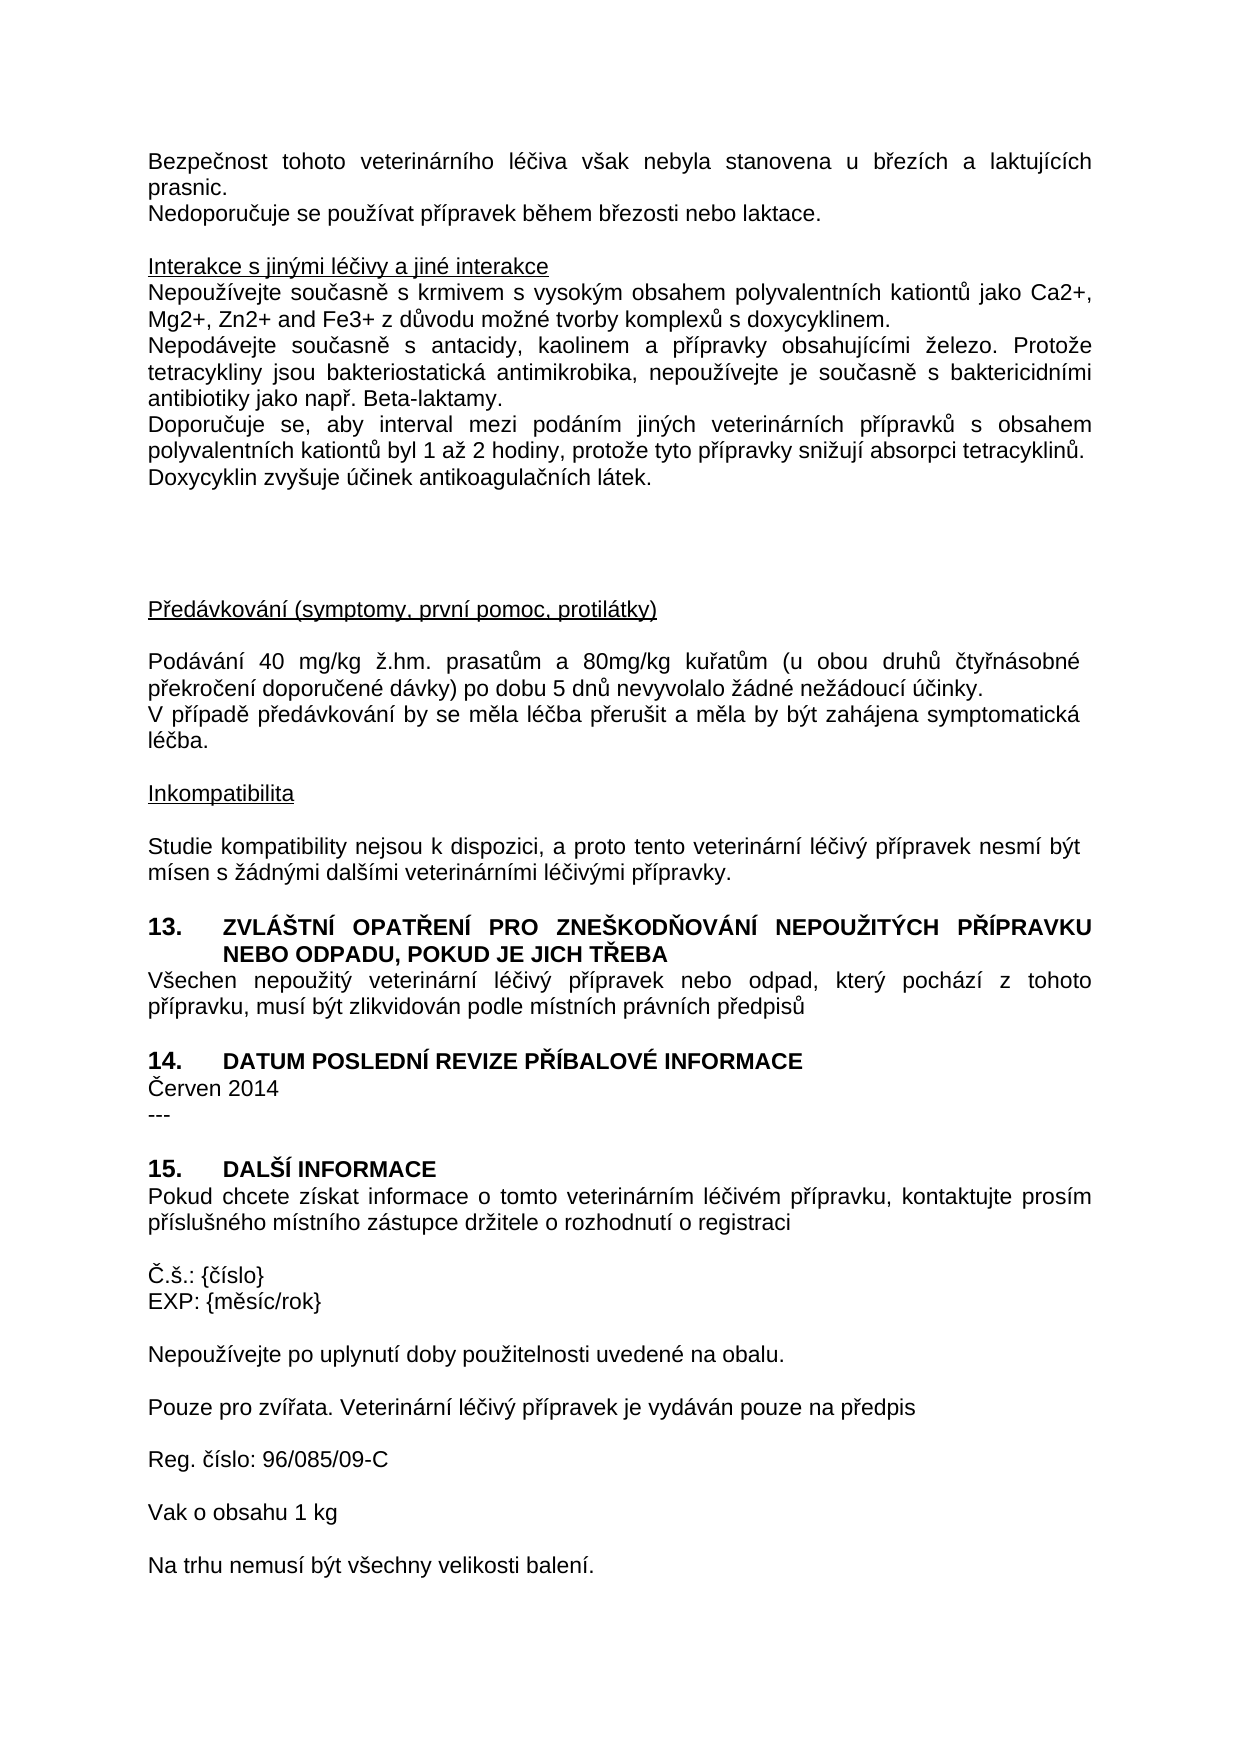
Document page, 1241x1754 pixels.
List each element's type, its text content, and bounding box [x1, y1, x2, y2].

text Studie kompatibility nejsou k dispozici, a proto tento veterinární léčivý přípravek nesmí být mísen s žádnými dalšími veterinárními léčivými přípravky. [148, 833, 1081, 886]
text Vak o obsahu 1 kg [148, 1499, 1093, 1525]
text Bezpečnost tohoto veterinárního léčiva však nebyla stanovena u březích a laktujících prasnic. [148, 148, 1093, 200]
text Předávkování (symptomy, první pomoc, protilátky) [148, 596, 1081, 622]
text Pouze pro zvířata. Veterinární léčivý přípravek je vydáván pouze na předpis [148, 1393, 1093, 1420]
text Červen 2014 [148, 1075, 1093, 1101]
list ZVLÁŠTNÍ OPATŘENÍ PRO ZNEŠKODŇOVÁNÍ NEPOUŽITÝCH PŘÍPRAVKU NEBO ODPADU, POKUD JE JICH TŘEBA [148, 912, 1093, 967]
text Všechen nepoužitý veterinární léčivý přípravek nebo odpad, který pochází z tohoto přípravku, musí být zlikvidován podle místních právních předpisů [148, 967, 1093, 1020]
text Na trhu nemusí být všechny velikosti balení. [148, 1552, 1093, 1578]
list DATUM POSLEDNÍ REVIZE PŘÍBALOVÉ INFORMACE [148, 1046, 1093, 1075]
text Pokud chcete získat informace o tomto veterinárním léčivém přípravku, kontaktujte prosím příslušného místního zástupce držitele o rozhodnutí o registraci [148, 1183, 1093, 1235]
text --- [148, 1101, 1093, 1127]
text Doxycyklin zvyšuje účinek antikoagulačních látek. [148, 464, 1093, 490]
text Podávání 40 mg/kg ž.hm. prasatům a 80mg/kg kuřatům (u obou druhů čtyřnásobné překročení doporučené dávky) po dobu 5 dnů nevyvolalo žádné nežádoucí účinky. [148, 648, 1081, 701]
list DALŠÍ INFORMACE [148, 1154, 1093, 1183]
text Nepoužívejte současně s krmivem s vysokým obsahem polyvalentních kationtů jako Ca2+, Mg2+, Zn2+ and Fe3+ z důvodu možné tvorby komplexů s doxycyklinem. [148, 279, 1093, 332]
text Č.š.: {číslo} [148, 1262, 1093, 1288]
text Nepoužívejte po uplynutí doby použitelnosti uvedené na obalu. [148, 1341, 1093, 1367]
text Nepodávejte současně s antacidy, kaolinem a přípravky obsahujícími železo. Protože tetracykliny jsou bakteriostatická antimikrobika, nepoužívejte je současně s baktericidními antibiotiky jako např. Beta-laktamy. [148, 332, 1093, 411]
text V případě předávkování by se měla léčba přerušit a měla by být zahájena symptomatická léčba. [148, 701, 1081, 754]
text Reg. číslo: 96/085/09-C [148, 1446, 1093, 1472]
text Nedoporučuje se používat přípravek během březosti nebo laktace. [148, 200, 1093, 227]
text Doporučuje se, aby interval mezi podáním jiných veterinárních přípravků s obsahem polyvalentních kationtů byl 1 až 2 hodiny, protože tyto přípravky snižují absorpci tetracyklinů. [148, 411, 1093, 464]
text EXP: {měsíc/rok} [148, 1288, 1093, 1314]
text Inkompatibilita [148, 780, 1081, 806]
text Interakce s jinými léčivy a jiné interakce [148, 253, 1093, 279]
